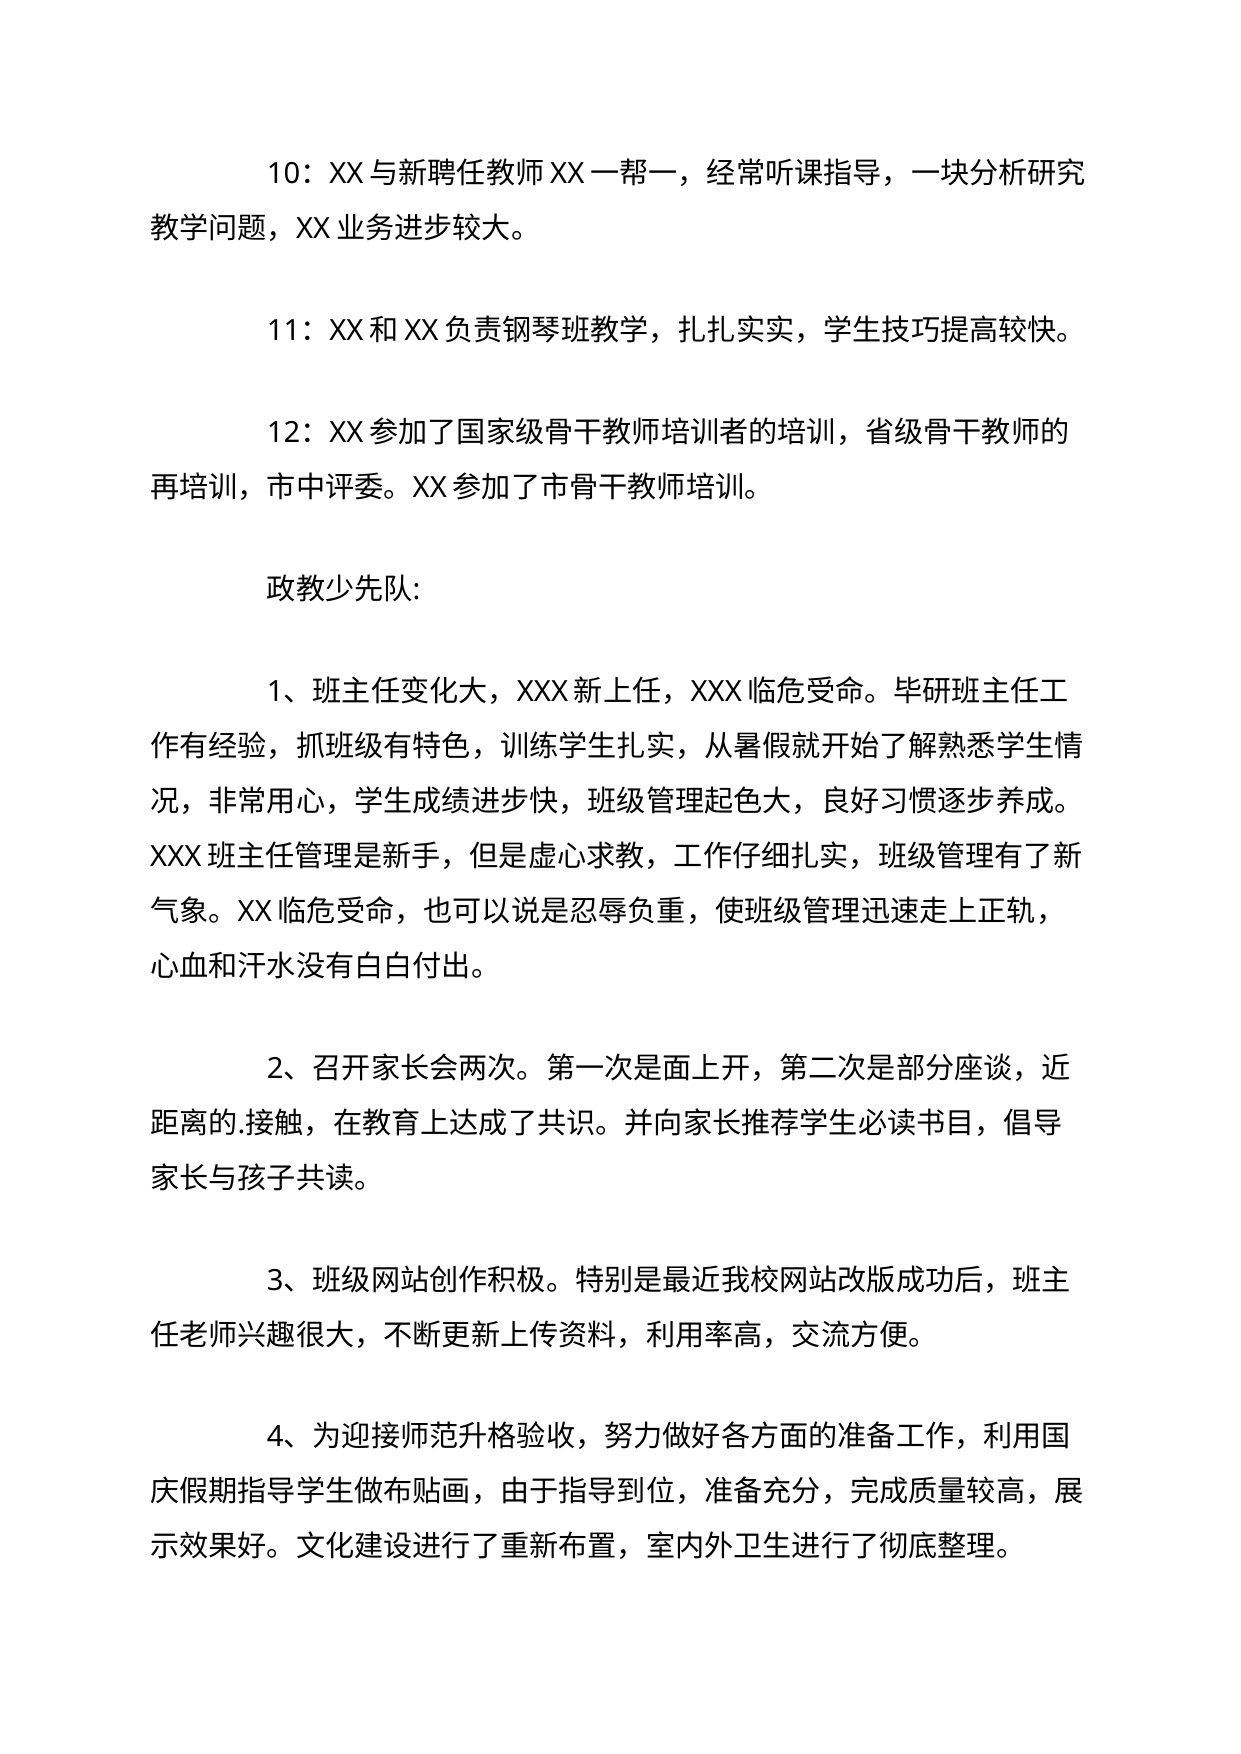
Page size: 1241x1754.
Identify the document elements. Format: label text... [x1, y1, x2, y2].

text 2、召开家长会两次。第一次是面上开，第二次是部分座谈，近距离的.接触，在教育上达成了共识。并向家长推荐学生必读书目，倡导家长与孩子共读。 [150, 1044, 1090, 1197]
text 10：XX与新聘任教师XX一帮一，经常听课指导，一块分析研究教学问题，XX业务进步较大。 [150, 150, 1090, 247]
text 1、班主任变化大，XXX新上任，XXX临危受命。毕研班主任工作有经验，抓班级有特色，训练学生扎实，从暑假就开始了解熟悉学生情况，非常用心，学生成绩进步快，班级管理起色大，良好习惯逐步养成。XXX班主任管理是新手，但是虚心求教，工作仔细扎实，班级管理有了新气象。XX临危受命，也可以说是忍辱负重，使班级管理迅速走上正轨，心血和汗水没有白白付出。 [150, 668, 1090, 985]
text 12：XX参加了国家级骨干教师培训者的培训，省级骨干教师的再培训，市中评委。XX参加了市骨干教师培训。 [150, 409, 1090, 506]
text 4、为迎接师范升格验收，努力做好各方面的准备工作，利用国庆假期指导学生做布贴画，由于指导到位，准备充分，完成质量较高，展示效果好。文化建设进行了重新布置，室内外卫生进行了彻底整理。 [150, 1413, 1090, 1565]
text 政教少先队: [150, 566, 1090, 608]
text 11：XX和XX负责钢琴班教学，扎扎实实，学生技巧提高较快。 [150, 307, 1090, 349]
text 3、班级网站创作积极。特别是最近我校网站改版成功后，班主任老师兴趣很大，不断更新上传资料，利用率高，交流方便。 [150, 1256, 1090, 1353]
